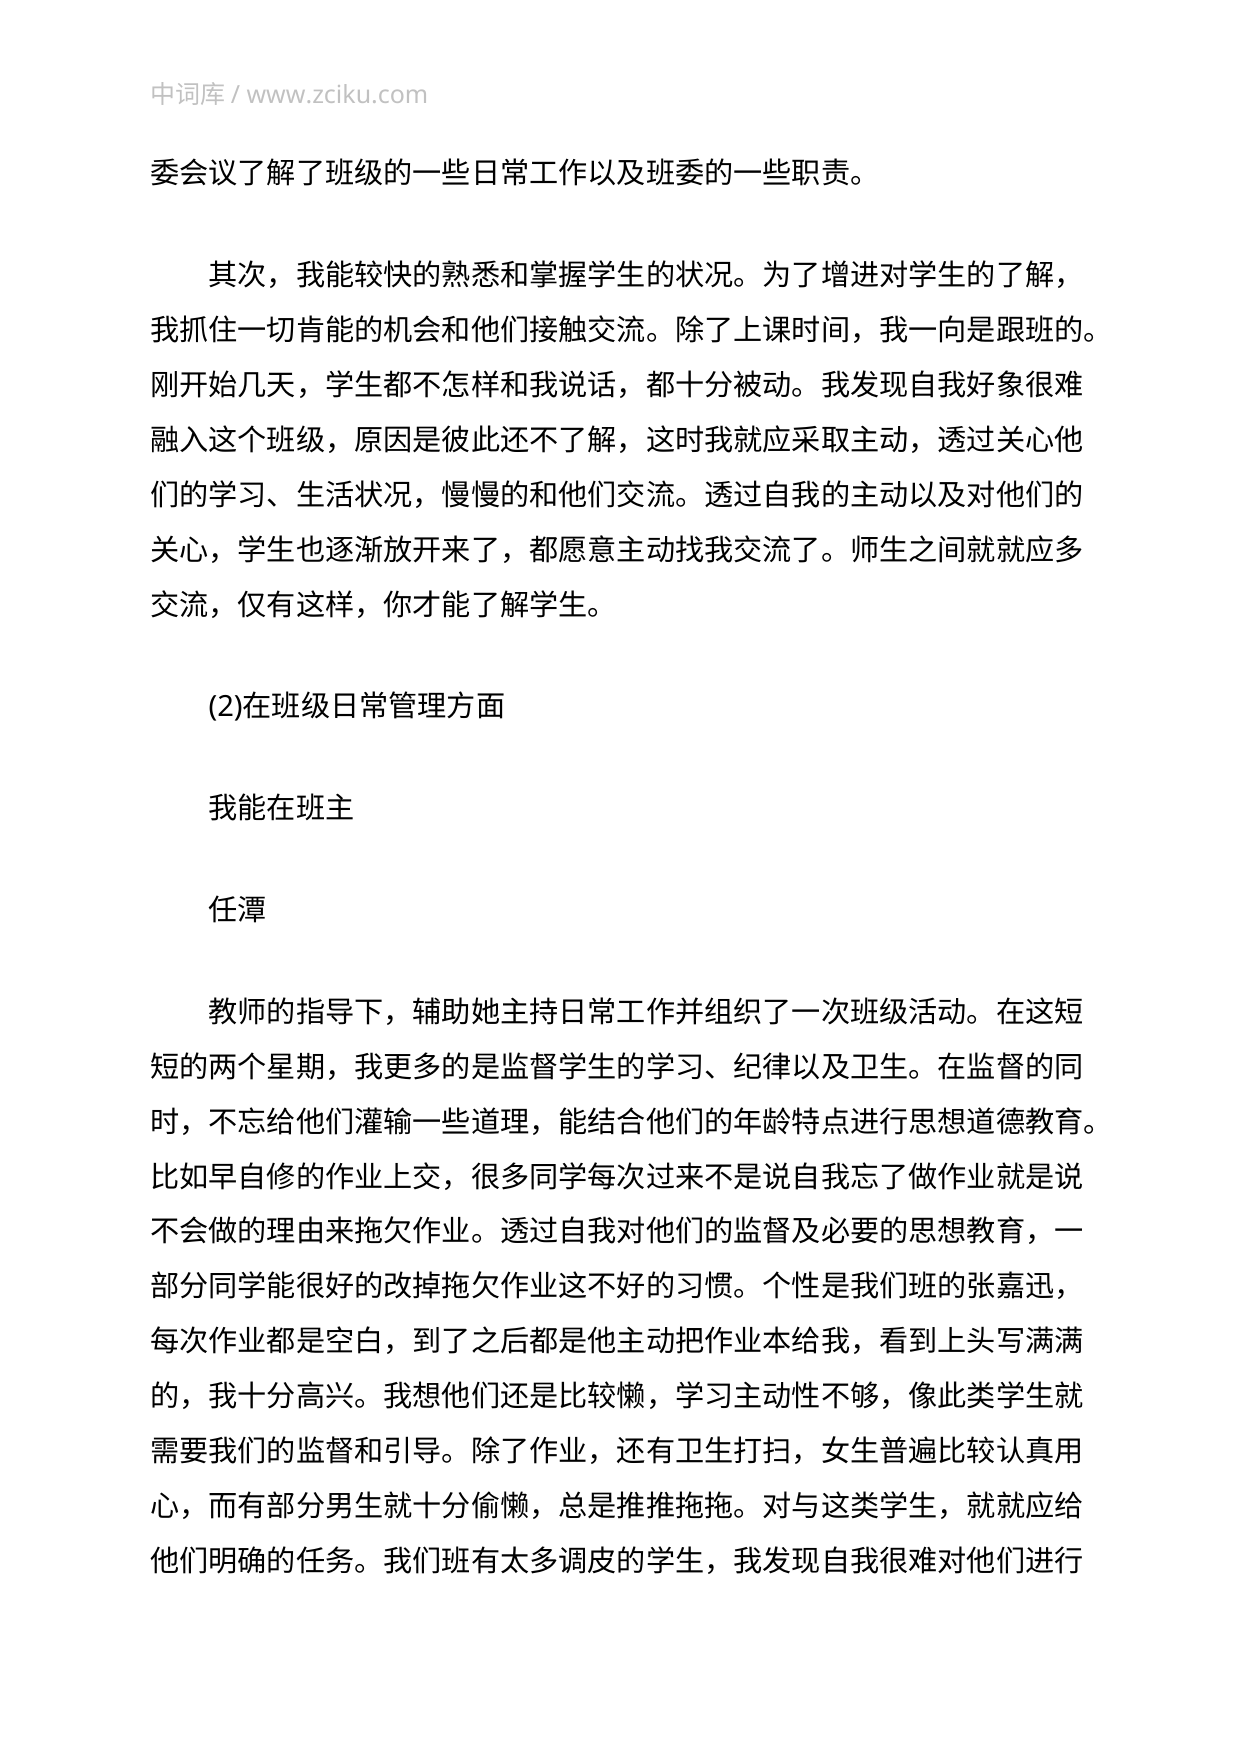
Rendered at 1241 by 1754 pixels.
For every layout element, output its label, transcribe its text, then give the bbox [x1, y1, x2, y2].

text 我能在班主 [150, 785, 1090, 827]
text 其次，我能较快的熟悉和掌握学生的状况。为了增进对学生的了解，我抓住一切肯能的机会和他们接触交流。除了上课时间，我一向是跟班的。刚开始几天，学生都不怎样和我说话，都十分被动。我发现自我好象很难融入这个班级，原因是彼此还不了解，这时我就应采取主动，透过关心他们的学习、生活状况，慢慢的和他们交流。透过自我的主动以及对他们的关心，学生也逐渐放开来了，都愿意主动找我交流了。师生之间就就应多交流，仅有这样，你才能了解学生。 [150, 252, 1090, 623]
text (2)在班级日常管理方面 [150, 683, 1090, 725]
text 任潭 [150, 887, 1090, 929]
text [150, 150, 1090, 192]
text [150, 988, 1090, 1580]
